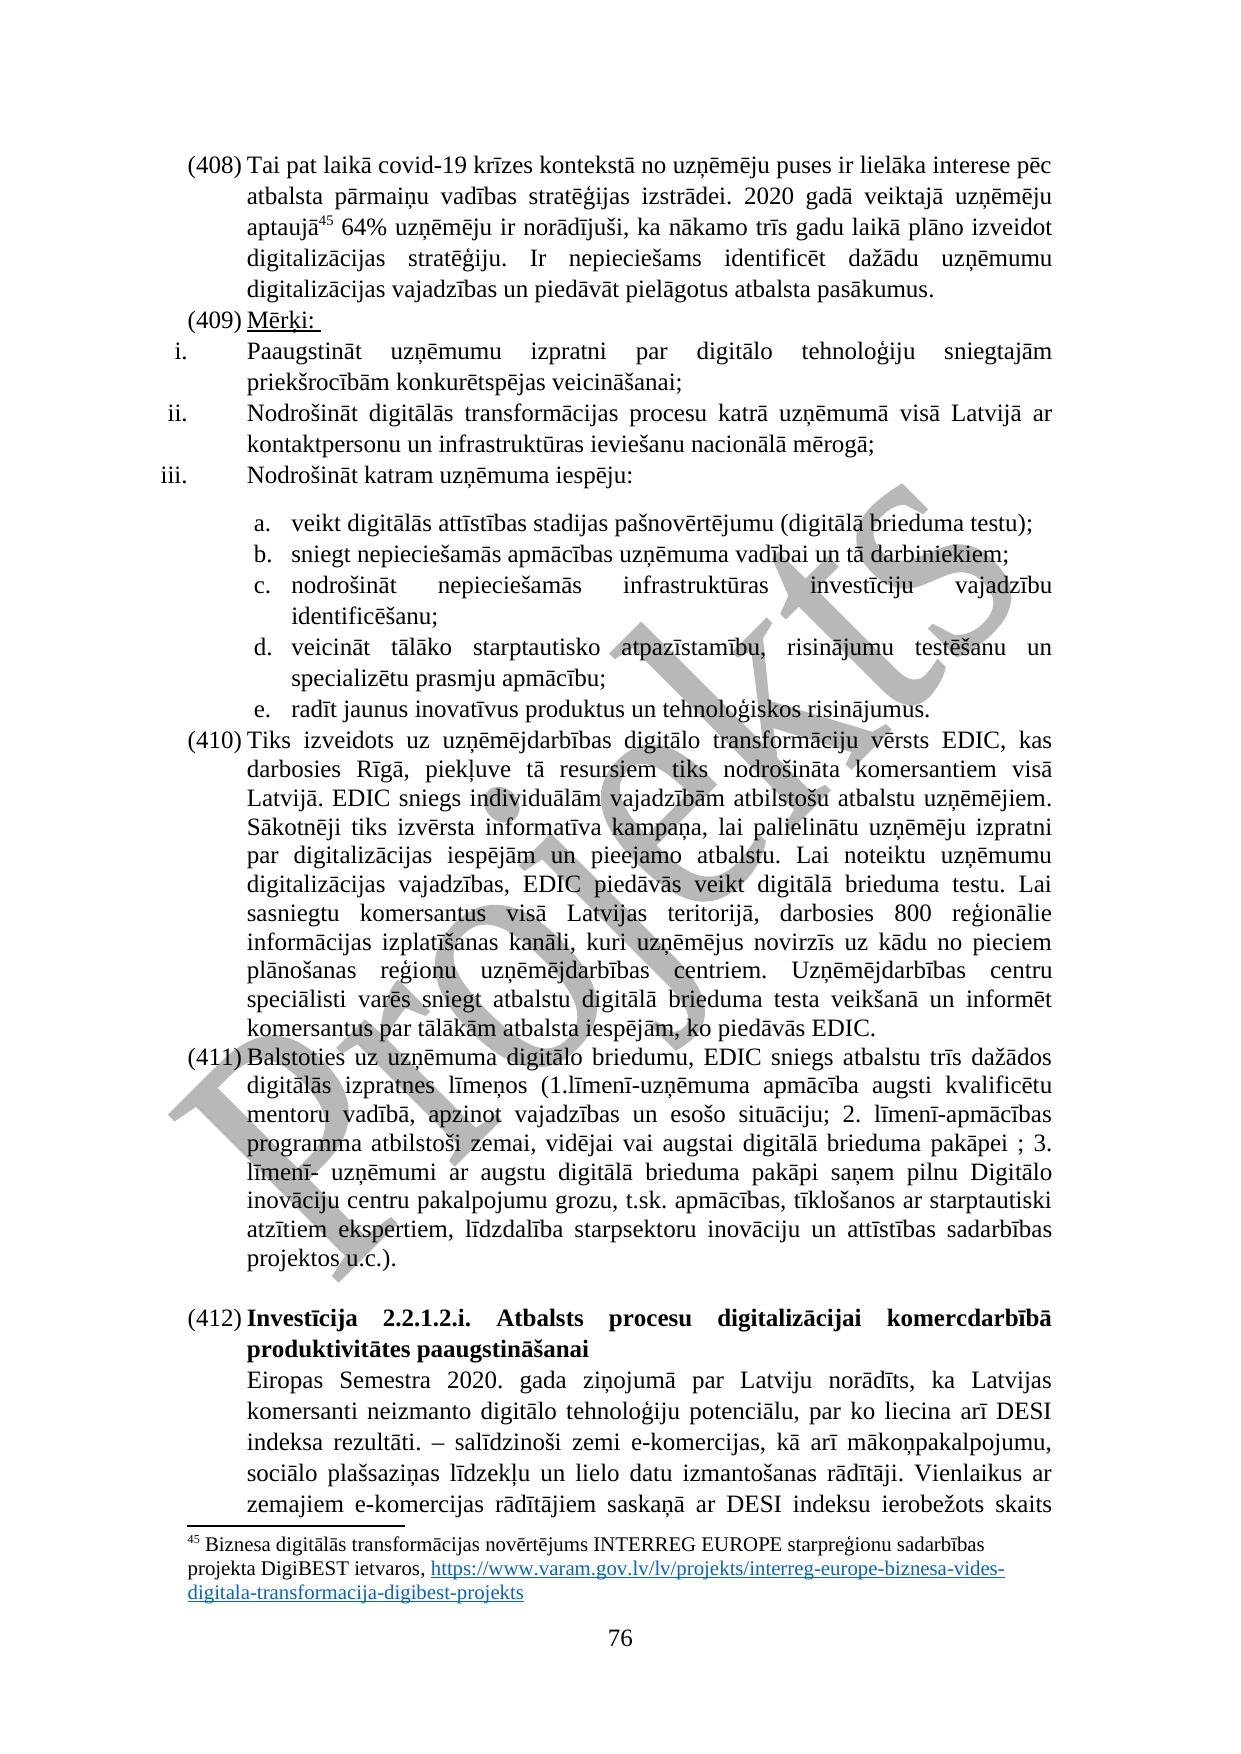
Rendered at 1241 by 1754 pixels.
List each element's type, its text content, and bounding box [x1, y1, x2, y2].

list veicināt tālāko starptautisko atpazīstamību, risinājumu testēšanu un specializētu prasmju apmācību; [253, 632, 1053, 692]
list radīt jaunus inovatīvus produktus un tehnoloģiskos risinājumus. [253, 694, 1053, 723]
list Paaugstināt uzņēmumu izpratni par digitālo tehnoloģiju sniegtajām priekšrocībām konkurētspējas veicināšanai; [187, 336, 1053, 396]
list Tiks izveidots uz uzņēmējdarbības digitālo transformāciju vērsts EDIC, kas darbosies Rīgā, piekļuve tā resursiem tiks nodrošināta komersantiem visā Latvijā. EDIC sniegs individuālām vajadzībām atbilstošu atbalstu uzņēmējiem. Sākotnēji tiks izvērsta informatīva kampaņa, lai palielinātu uzņēmēju izpratni par digitalizācijas iespējām un pieejamo atbalstu. Lai noteiktu uzņēmumu digitalizācijas vajadzības, EDIC piedāvās veikt digitālā brieduma testu. Lai sasniegtu komersantus visā Latvijas teritorijā, darbosies 800 reģionālie informācijas izplatīšanas kanāli, kuri uzņēmējus novirzīs uz kādu no pieciem plānošanas reģionu uzņēmējdarbības centriem. Uzņēmējdarbības centru speciālisti varēs sniegt atbalstu digitālā brieduma testa veikšanā un informēt komersantus par tālākām atbalsta iespējām, ko piedāvās EDIC. [187, 725, 1053, 1042]
list Nodrošināt katram uzņēmuma iespēju: [187, 460, 1053, 489]
list Nodrošināt digitālās transformācijas procesu katrā uzņēmumā visā Latvijā ar kontaktpersonu un infrastruktūras ieviešanu nacionālā mērogā; [187, 398, 1053, 458]
list Mērķi: [187, 305, 1053, 334]
list sniegt nepieciešamās apmācības uzņēmuma vadībai un tā darbiniekiem; [253, 539, 1053, 568]
list nodrošināt nepieciešamās infrastruktūras investīciju vajadzību identificēšanu; [253, 570, 1053, 630]
list Balstoties uz uzņēmuma digitālo briedumu, EDIC sniegs atbalstu trīs dažādos digitālās izpratnes līmeņos (1.līmenī-uzņēmuma apmācība augsti kvalificētu mentoru vadībā, apzinot vajadzības un esošo situāciju; 2. līmenī-apmācības programma atbilstoši zemai, vidējai vai augstai digitālā brieduma pakāpei ; 3. līmenī- uzņēmumi ar augstu digitālā brieduma pakāpi saņem pilnu Digitālo inovāciju centru pakalpojumu grozu, t.sk. apmācības, tīklošanos ar starptautiski atzītiem ekspertiem, līdzdalība starpsektoru inovāciju un attīstības sadarbības projektos u.c.). [187, 1042, 1053, 1272]
list Tai pat laikā covid-19 krīzes kontekstā no uzņēmēju puses ir lielāka interese pēc atbalsta pārmaiņu vadības stratēģijas izstrādei. 2020 gadā veiktajā uzņēmēju aptaujā 64% uzņēmēju ir norādījuši, ka nākamo trīs gadu laikā plāno izveidot digitalizācijas stratēģiju. Ir nepieciešams identificēt dažādu uzņēmumu digitalizācijas vajadzības un piedāvāt pielāgotus atbalsta pasākumus. [187, 150, 1053, 303]
list Investīcija 2.2.1.2.i. Atbalsts procesu digitalizācijai komercdarbībā produktivitātes paaugstināšanai [187, 1303, 1053, 1362]
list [247, 1365, 1053, 1518]
list veikt digitālās attīstības stadijas pašnovērtējumu (digitālā brieduma testu); [253, 508, 1053, 537]
